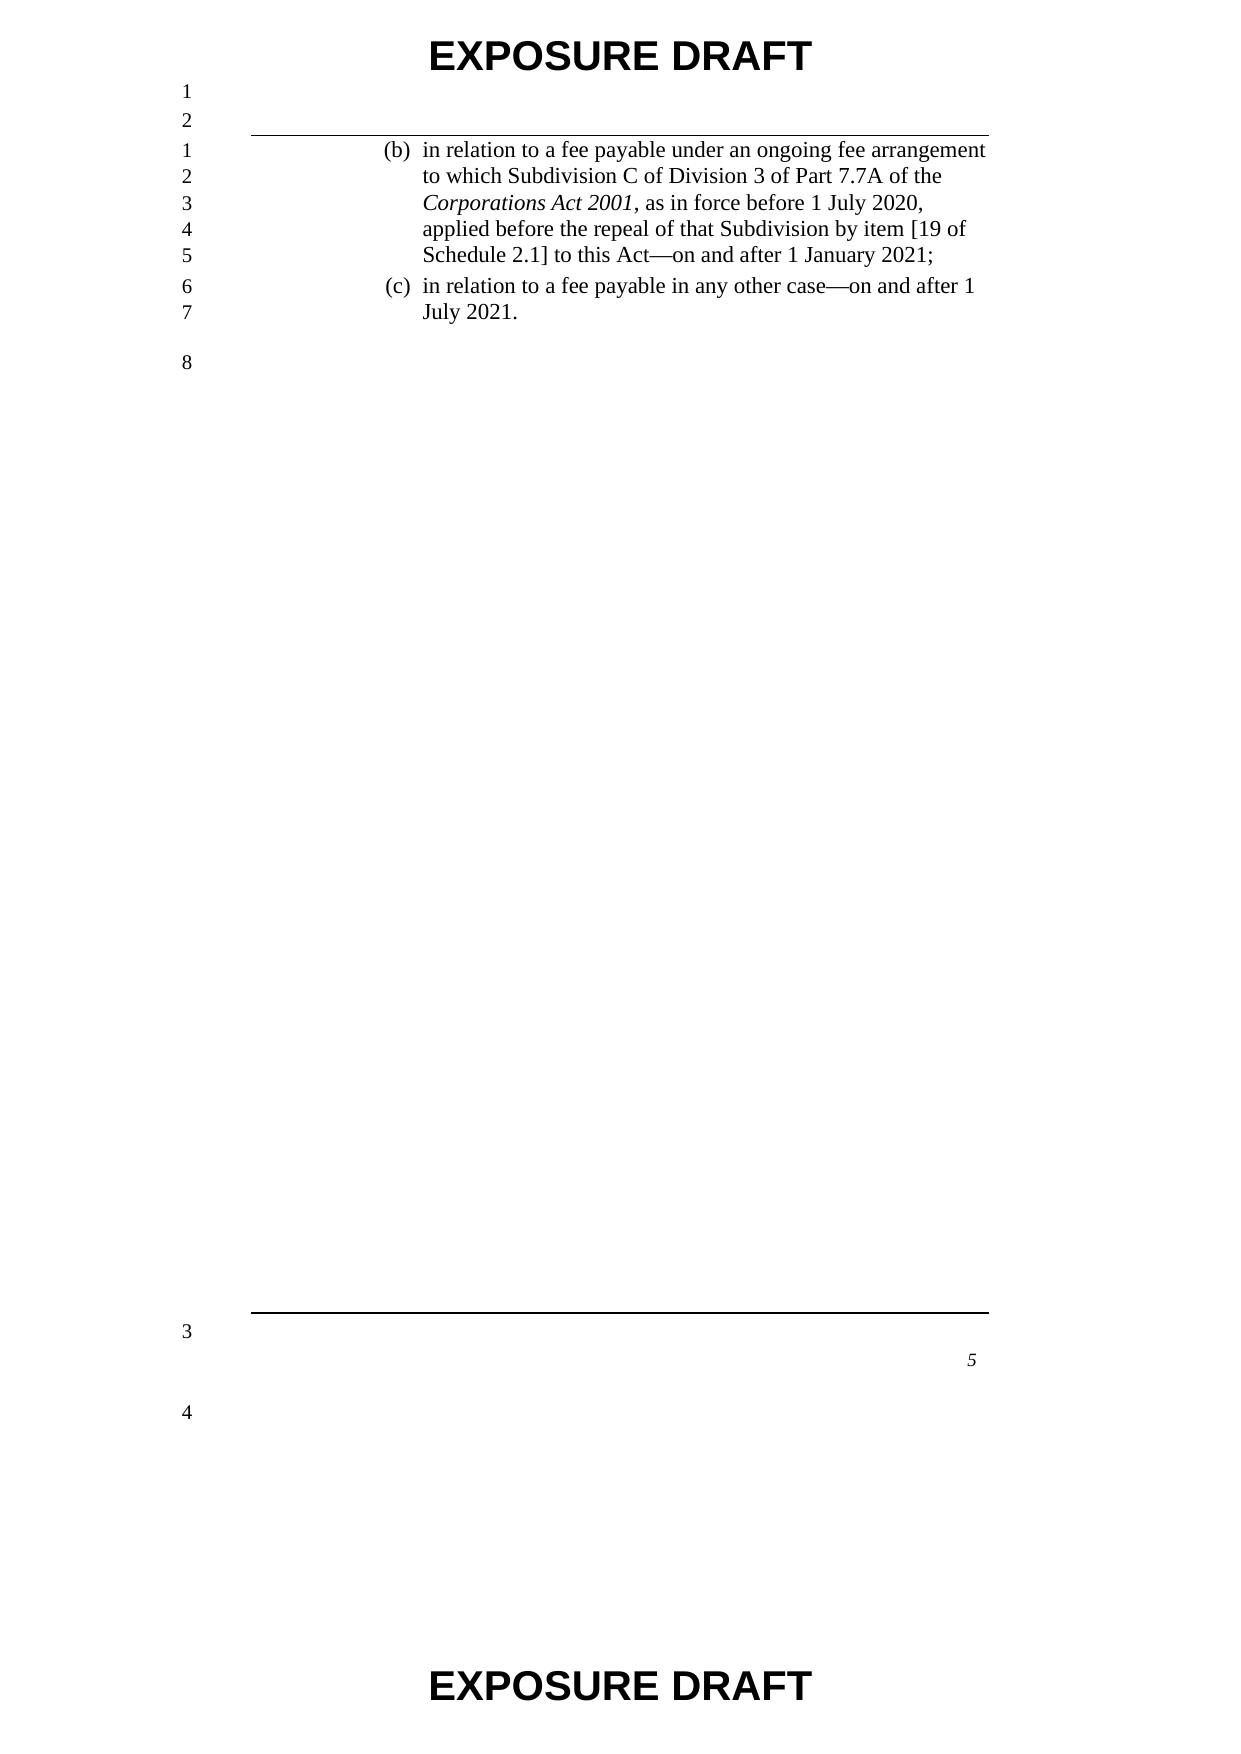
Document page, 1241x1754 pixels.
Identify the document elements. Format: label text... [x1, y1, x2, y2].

text (b) in relation to a fee payable under an ongoing fee arrangement to which Subdivision C of Division 3 of Part 7.7A of the Corporations Act 2001, as in force before 1 July 2020, applied before the repeal of that Subdivision by item [19 of Schedule 2.1] to this Act—on and after 1 January 2021; [251, 136, 989, 268]
text (c) in relation to a fee payable in any other case—on and after 1 July 2021. [251, 272, 989, 325]
